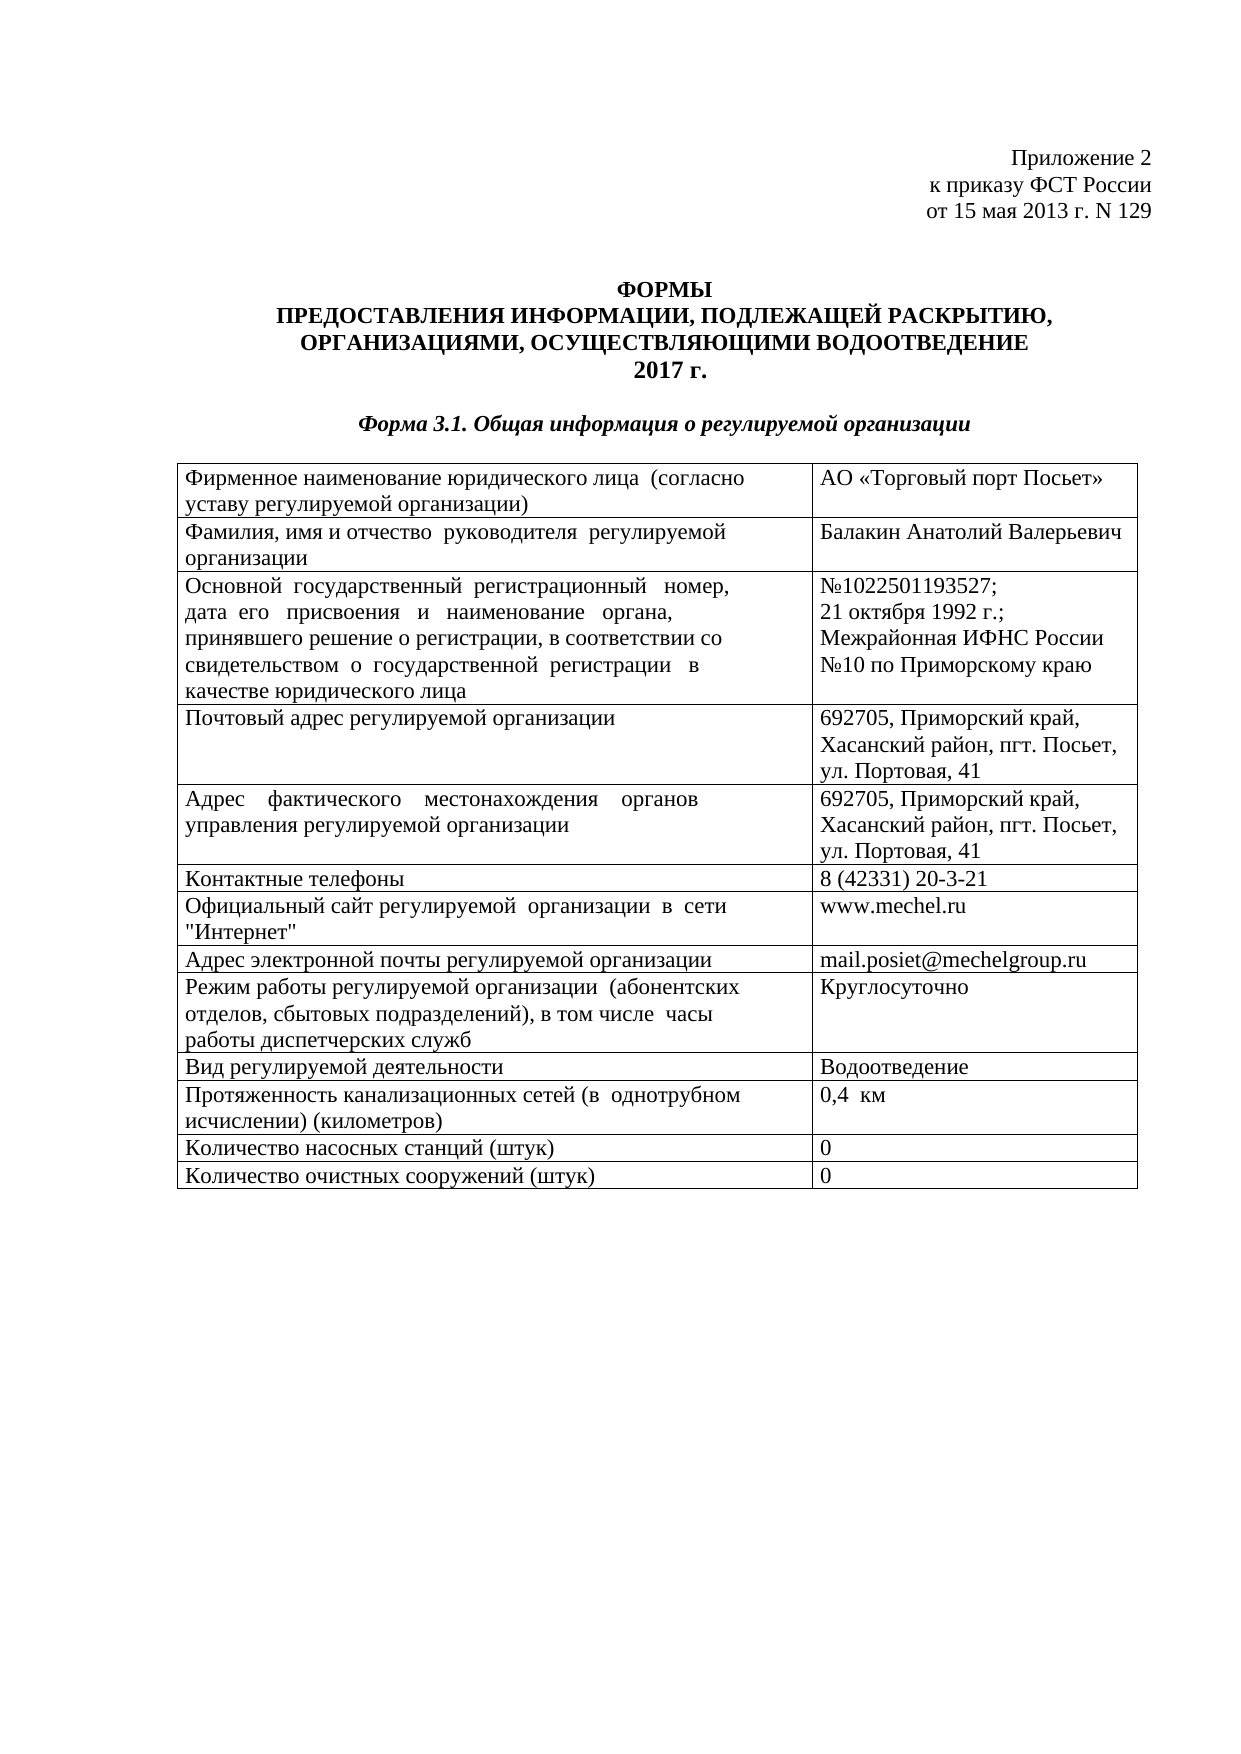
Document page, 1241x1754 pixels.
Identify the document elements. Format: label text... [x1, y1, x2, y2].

table_cell Фамилия, имя и отчество руководителя регулируемой организации [178, 518, 812, 571]
table_header АО «Торговый порт Посьет» [813, 464, 1137, 517]
table_cell Почтовый адрес регулируемой организации [178, 705, 812, 783]
table_cell 0 [813, 1162, 1137, 1188]
text 2017 г. [177, 355, 1152, 384]
table_cell Основной государственный регистрационный номер, дата его присвоения и наименование органа, принявшего решение о регистрации, в соответствии со свидетельством о государственной регистрации в качестве юридического лица [178, 572, 812, 703]
table_cell Круглосуточно [813, 973, 1137, 1052]
table_cell Адрес фактического местонахождения органов управления регулируемой организации [178, 785, 812, 864]
table_cell Количество очистных сооружений (штук) [178, 1162, 812, 1188]
text Форма 3.1. Общая информация о регулируемой организации [177, 410, 1152, 437]
table_cell Вид регулируемой деятельности [178, 1053, 812, 1080]
table_cell Контактные телефоны [178, 865, 812, 891]
table_header Фирменное наименование юридического лица (согласно уставу регулируемой организации) [178, 464, 812, 517]
table_cell Адрес электронной почты регулируемой организации [178, 946, 812, 972]
table_cell Водоотведение [813, 1053, 1137, 1080]
table_cell Балакин Анатолий Валерьевич [813, 518, 1137, 571]
text ПРЕДОСТАВЛЕНИЯ ИНФОРМАЦИИ, ПОДЛЕЖАЩЕЙ РАСКРЫТИЮ, [177, 303, 1152, 329]
text Приложение 2 [177, 144, 1152, 171]
table_cell Официальный сайт регулируемой организации в сети "Интернет" [178, 892, 812, 945]
table_cell Режим работы регулируемой организации (абонентских отделов, сбытовых подразделений), в том числе часы работы диспетчерских служб [178, 973, 812, 1052]
text от 15 мая 2013 г. N 129 [177, 197, 1152, 223]
table_cell 0 [813, 1135, 1137, 1161]
table_cell www.mechel.ru [813, 892, 1137, 945]
table_cell 8 (42331) 20-3-21 [813, 865, 1137, 891]
text ОРГАНИЗАЦИЯМИ, ОСУЩЕСТВЛЯЮЩИМИ ВОДООТВЕДЕНИЕ [177, 329, 1152, 355]
table_cell 0,4 км [813, 1081, 1137, 1133]
text к приказу ФСТ России [177, 171, 1152, 197]
table_cell Протяженность канализационных сетей (в однотрубном исчислении) (километров) [178, 1081, 812, 1133]
table_cell 692705, Приморский край, Хасанский район, пгт. Посьет, ул. Портовая, 41 [813, 705, 1137, 783]
table_cell Количество насосных станций (штук) [178, 1135, 812, 1161]
text ФОРМЫ [177, 276, 1152, 303]
table_cell 692705, Приморский край, Хасанский район, пгт. Посьет, ул. Портовая, 41 [813, 785, 1137, 864]
table_cell №1022501193527; 21 октября 1992 г.; Межрайонная ИФНС России №10 по Приморскому краю [813, 572, 1137, 703]
table_cell mail.posiet@mechelgroup.ru [813, 946, 1137, 972]
